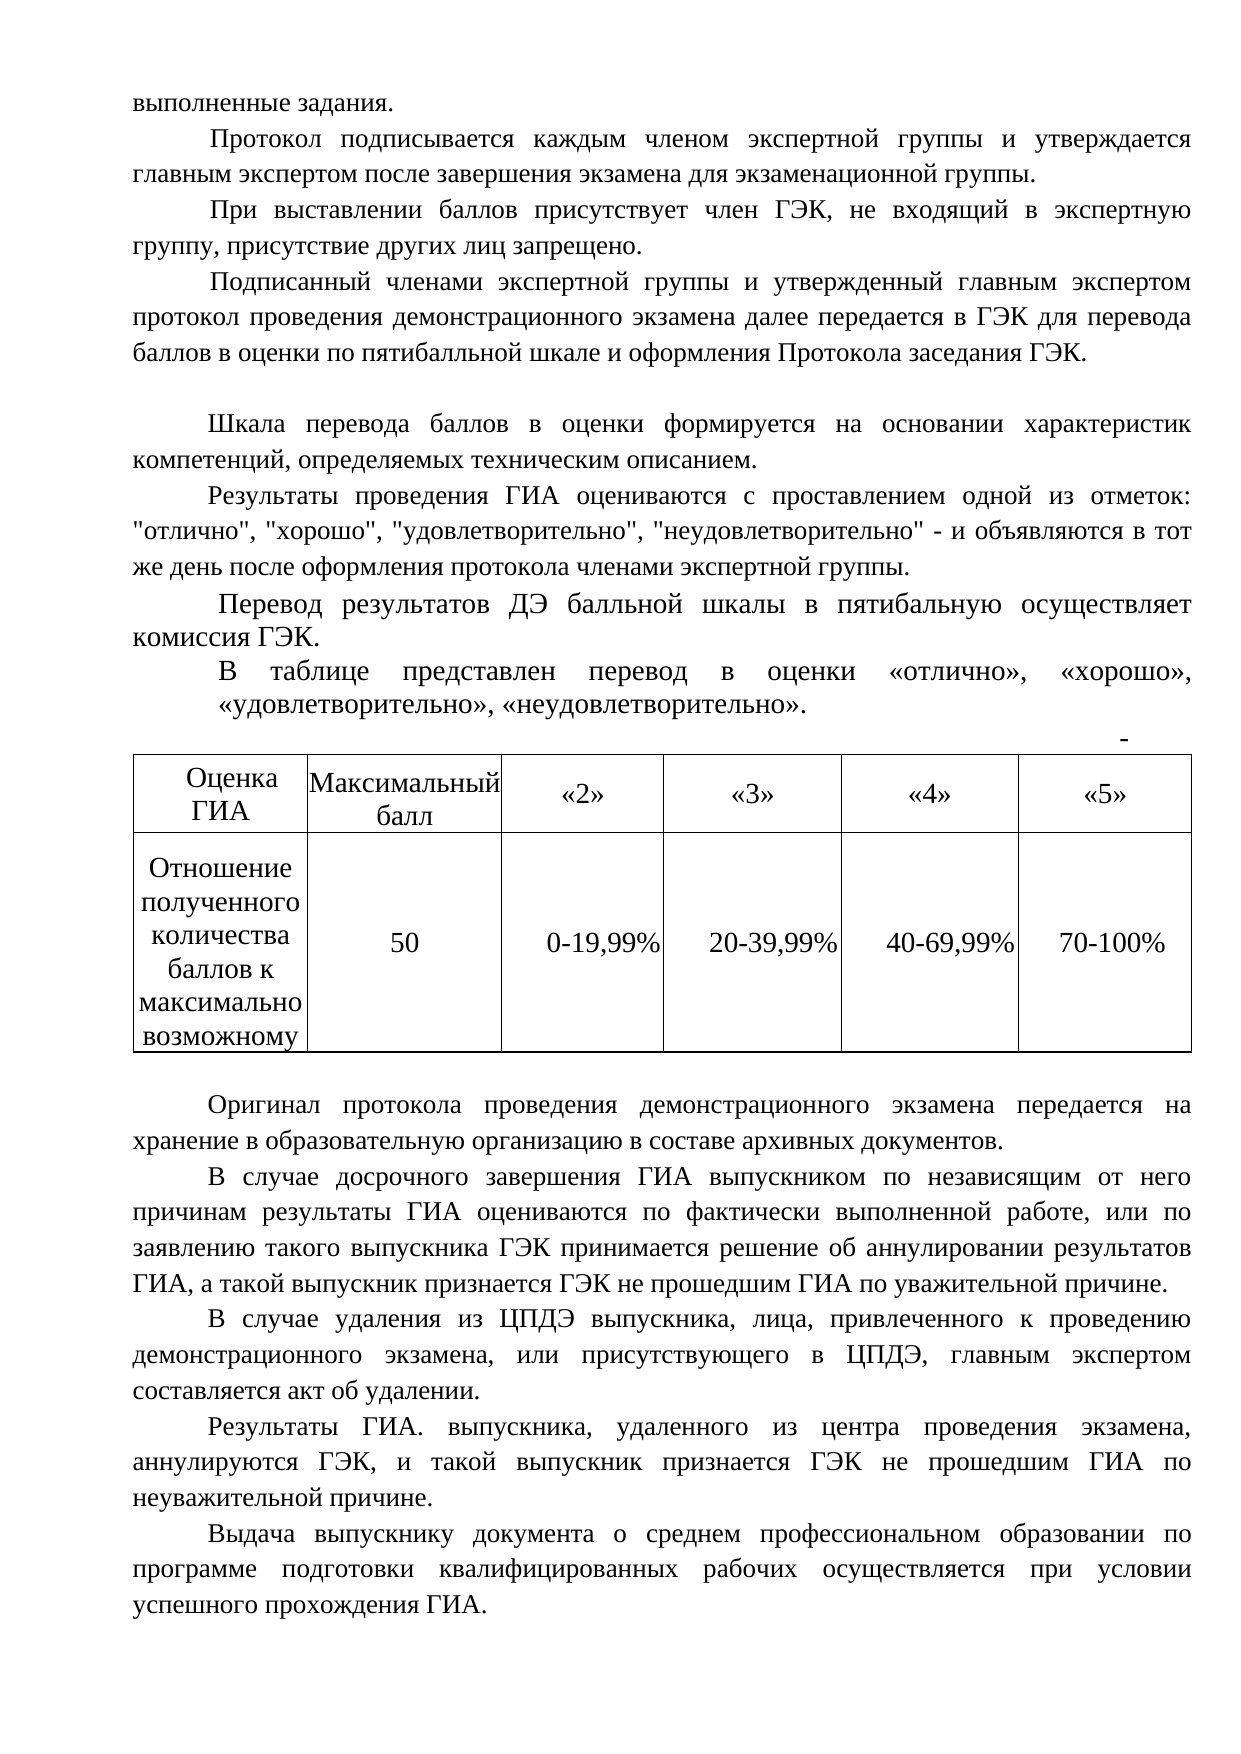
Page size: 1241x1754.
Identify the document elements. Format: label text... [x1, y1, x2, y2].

text В таблице представлен перевод в оценки «отлично», «хорошо», «удовлетворительно», «неудовлетворительно». [218, 653, 1193, 720]
table_cell 70-100% [1019, 833, 1191, 1051]
table_header «4» [842, 755, 1018, 832]
table_header «5» [1019, 755, 1191, 832]
text Выдача выпускнику документа о среднем профессиональном образовании по программе подготовки квалифицированных рабочих осуществляется при условии успешного прохождения ГИА. [132, 1517, 1193, 1619]
table_header Максимальный балл [308, 755, 501, 832]
table_header Оценка ГИА [134, 755, 307, 832]
table_cell 0-19,99% [502, 833, 663, 1051]
table_header «3» [664, 755, 841, 832]
table_cell 50 [308, 833, 501, 1051]
text Результаты ГИА. выпускника, удаленного из центра проведения экзамена, аннулируются ГЭК, и такой выпускник признается ГЭК не прошедшим ГИА по неуважительной причине. [132, 1410, 1193, 1512]
text В случае досрочного завершения ГИА выпускником по независящим от него причинам результаты ГИА оцениваются по фактически выполненной работе, или по заявлению такого выпускника ГЭК принимается решение об аннулировании результатов ГИА, а такой выпускник признается ГЭК не прошедшим ГИА по уважительной причине. [132, 1159, 1193, 1298]
text В случае удаления из ЦПДЭ выпускника, лица, привлеченного к проведению демонстрационного экзамена, или присутствующего в ЦПДЭ, главным экспертом составляется акт об удалении. [132, 1302, 1193, 1405]
text Оригинал протокола проведения демонстрационного экзамена передается на хранение в образовательную организацию в составе архивных документов. [132, 1088, 1193, 1155]
text При выставлении баллов присутствует член ГЭК, не входящий в экспертную группу, присутствие других лиц запрещено. [132, 193, 1193, 260]
table_header «2» [502, 755, 663, 832]
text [132, 86, 1193, 117]
table_cell Отношение полученного количества баллов к максимально возможному [134, 833, 307, 1051]
text Шкала перевода баллов в оценки формируется на основании характеристик компетенций, определяемых техническим описанием. [132, 407, 1193, 474]
text Результаты проведения ГИА оцениваются с проставлением одной из отметок: "отлично", "хорошо", "удовлетворительно", "неудовлетворительно" - и объявляются в тот же день после оформления протокола членами экспертной группы. [132, 479, 1193, 581]
text Протокол подписывается каждым членом экспертной группы и утверждается главным экспертом после завершения экзамена для экзаменационной группы. [132, 122, 1193, 189]
table_cell 40-69,99% [842, 833, 1018, 1051]
table_cell 20-39,99% [664, 833, 841, 1051]
text Перевод результатов ДЭ балльной шкалы в пятибальную осуществляет комиссия ГЭК. [132, 586, 1193, 653]
text Подписанный членами экспертной группы и утвержденный главным экспертом протокол проведения демонстрационного экзамена далее передается в ГЭК для перевода баллов в оценки по пятибалльной шкале и оформления Протокола заседания ГЭК. [132, 265, 1193, 367]
